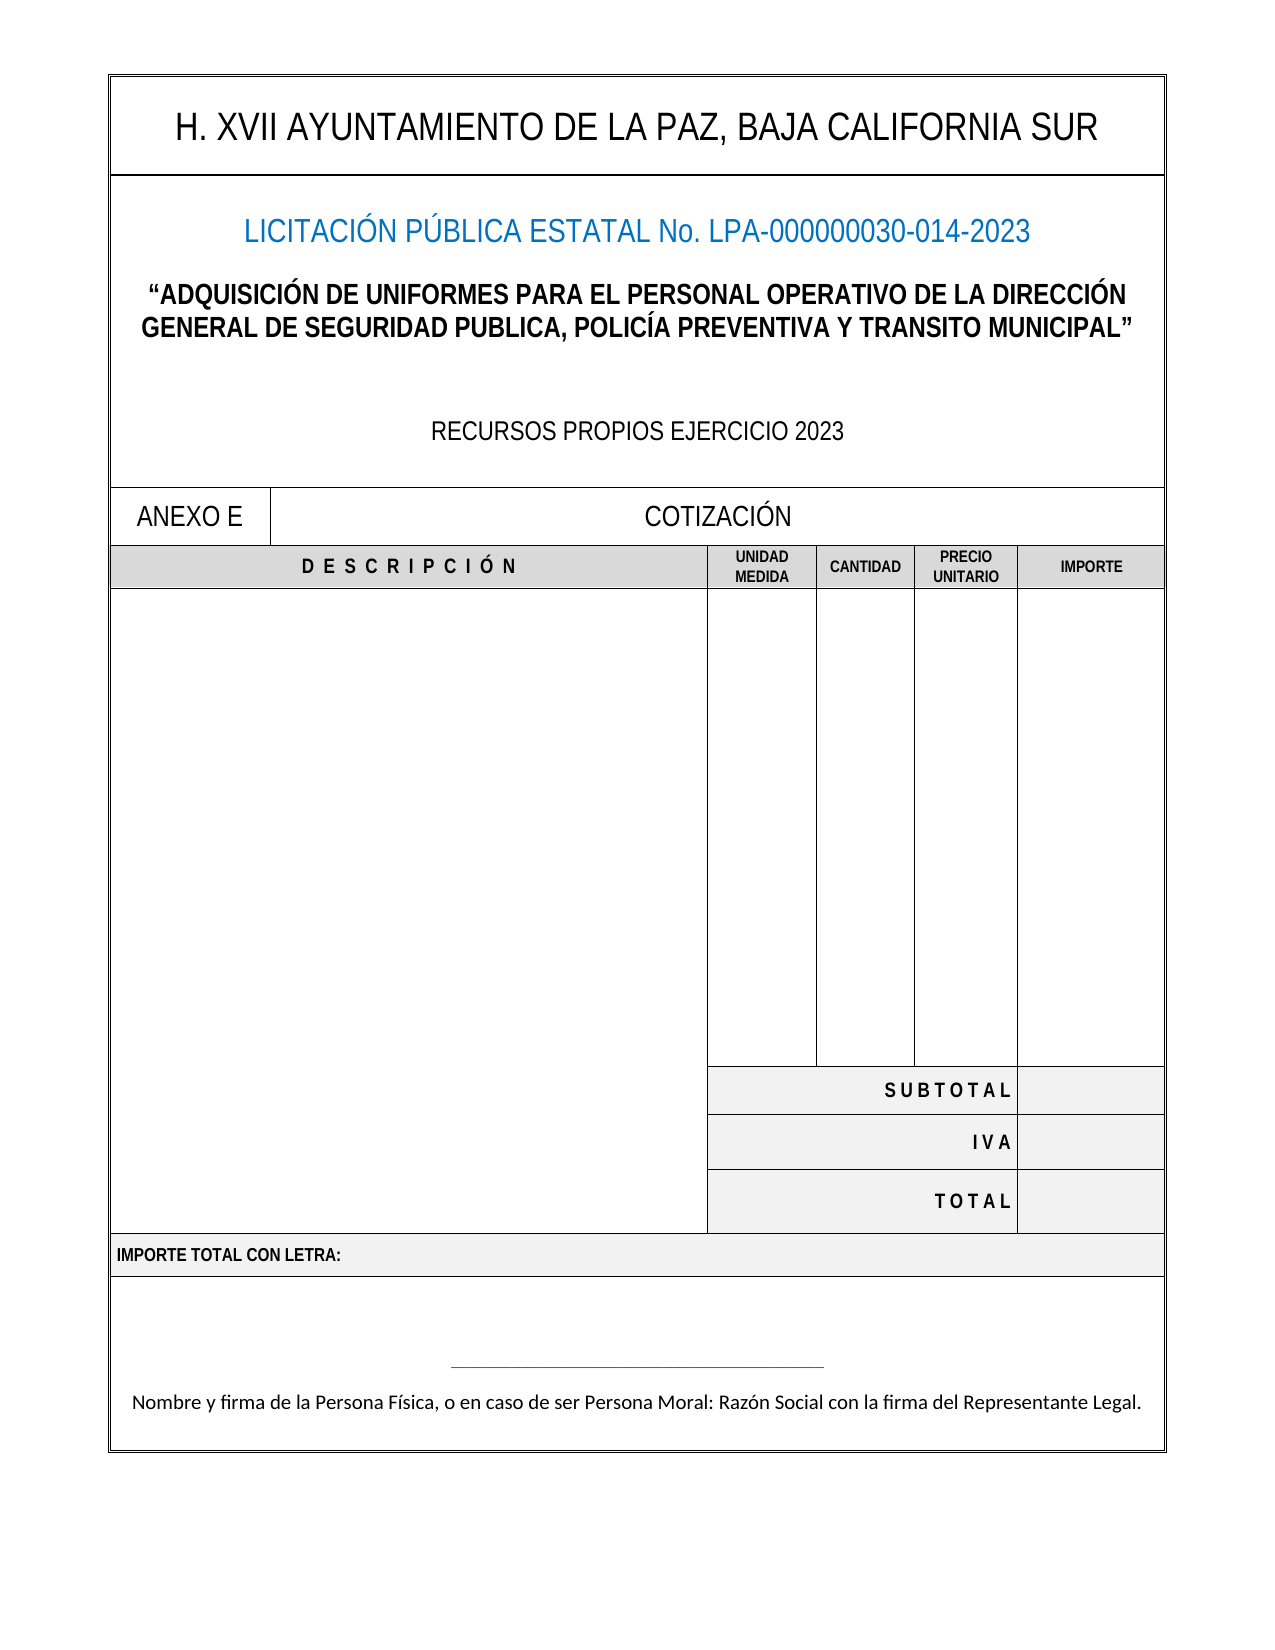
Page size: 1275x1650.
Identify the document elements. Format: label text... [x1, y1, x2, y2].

table_cell IMPORTE TOTAL CON LETRA: [111, 1234, 1164, 1276]
table_cell D E S C R I P C I Ó N [111, 546, 707, 587]
table_cell CANTIDAD [817, 546, 914, 587]
table_cell LICITACIÓN PÚBLICA ESTATAL No. LPA-000000030-014-2023 “ADQUISICIÓN DE UNIFORMES PARA EL PERSONAL OPERATIVO DE LA DIRECCIÓN GENERAL DE SEGURIDAD PUBLICA, POLICÍA PREVENTIVA Y TRANSITO MUNICIPAL” RECURSOS PROPIOS EJERCICIO 2023 [111, 176, 1164, 487]
table_cell IMPORTE [1018, 546, 1164, 587]
table_cell [915, 589, 1017, 1066]
table_cell I V A [708, 1115, 1017, 1169]
table_cell T O T A L [708, 1170, 1017, 1233]
table_cell S U B T O T A L [708, 1067, 1017, 1114]
table_cell PRECIO UNITARIO [915, 546, 1017, 587]
table_cell ANEXO E [111, 488, 270, 544]
table_cell [1018, 1067, 1164, 1114]
table_cell [1018, 589, 1164, 1066]
table_cell _________________________________________________ Nombre y firma de la Persona Física, o en caso de ser Persona Moral: Razón Social con la firma del Representante Legal. [111, 1277, 1164, 1450]
table_cell [708, 589, 816, 1066]
table_header H. XVII AYUNTAMIENTO DE LA PAZ, BAJA CALIFORNIA SUR [111, 77, 1164, 174]
table_cell [817, 589, 914, 1066]
table_cell [1018, 1115, 1164, 1169]
table_cell COTIZACIÓN [271, 488, 1164, 544]
table_cell [1018, 1170, 1164, 1233]
table_cell UNIDAD MEDIDA [708, 546, 816, 587]
table_cell [111, 589, 707, 1233]
